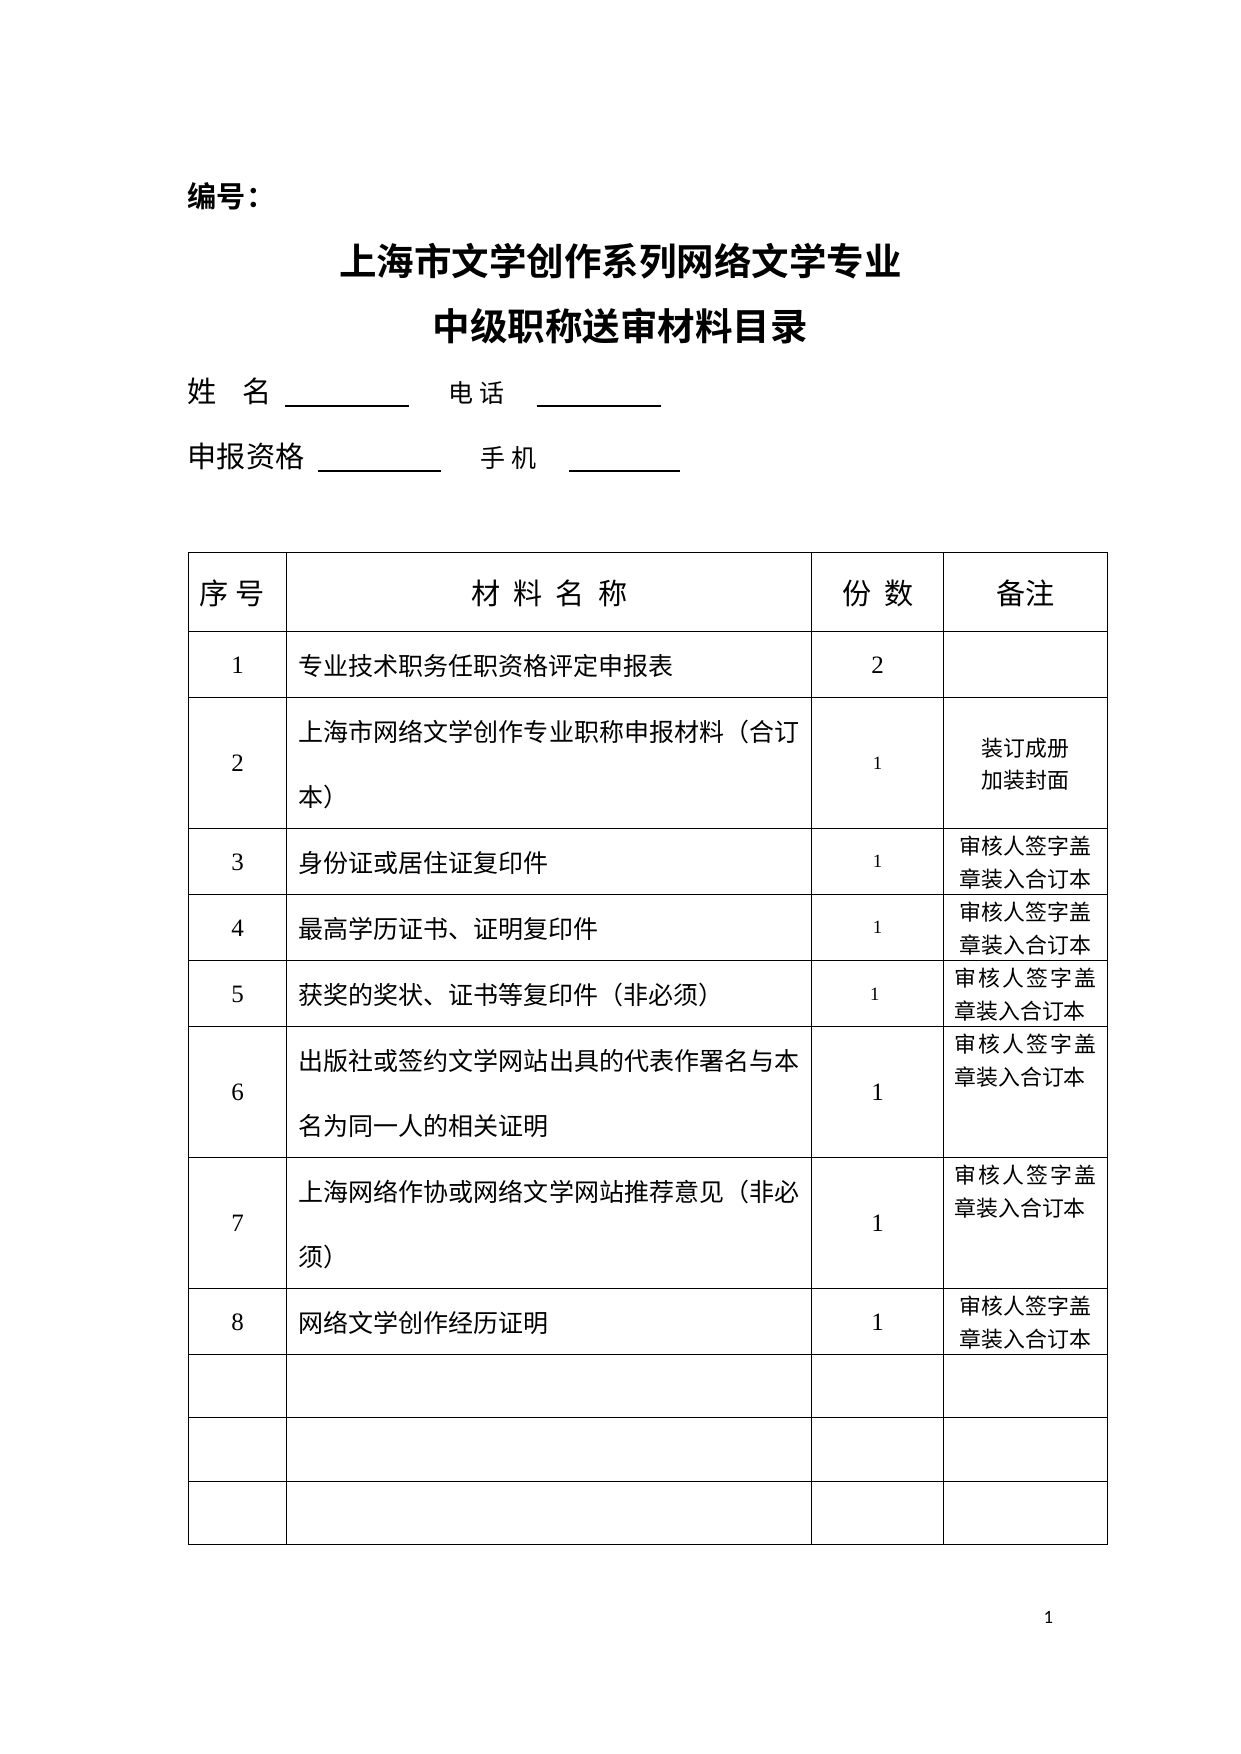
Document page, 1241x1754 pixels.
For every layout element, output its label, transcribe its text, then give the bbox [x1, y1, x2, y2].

table_cell [812, 1418, 943, 1481]
table_cell 3 [189, 829, 286, 894]
table_cell [287, 1482, 811, 1544]
table_cell [189, 1418, 286, 1481]
table_header 材 料 名 称 [287, 553, 811, 631]
table_cell 1 [812, 1158, 943, 1288]
table_cell 1 [812, 961, 943, 1026]
table_header 份 数 [812, 553, 943, 631]
table_cell 1 [812, 1027, 943, 1157]
table_cell 8 [189, 1289, 286, 1354]
table_cell 7 [189, 1158, 286, 1288]
text 申报资格 手 机 [187, 422, 1053, 487]
text 姓 名 电 话 [187, 357, 1053, 422]
table_cell 6 [189, 1027, 286, 1157]
table_cell [944, 632, 1107, 697]
table_cell [812, 1482, 943, 1544]
table_cell [287, 1418, 811, 1481]
table_cell 网络文学创作经历证明 [287, 1289, 811, 1354]
table_cell [287, 1355, 811, 1417]
table_cell 1 [812, 698, 943, 828]
table_cell [189, 1482, 286, 1544]
table_cell 装订成册 加装封面 [944, 698, 1107, 828]
table_header 备注 [944, 553, 1107, 631]
table_cell 1 [189, 632, 286, 697]
table_cell [189, 1355, 286, 1417]
text 中级职称送审材料目录 [187, 292, 1053, 357]
table_cell 获奖的奖状、证书等复印件（非必须） [287, 961, 811, 1026]
table_cell 1 [812, 895, 943, 960]
table_cell [944, 1355, 1107, 1417]
table_cell 审核人签字盖章装入合订本 [944, 829, 1107, 894]
table_cell 审核人签字盖章装入合订本 [944, 895, 1107, 960]
table_cell 2 [812, 632, 943, 697]
table_cell 专业技术职务任职资格评定申报表 [287, 632, 811, 697]
text 上海市文学创作系列网络文学专业 [187, 227, 1053, 292]
table_cell 审核人签字盖章装入合订本 [944, 1158, 1107, 1288]
table_cell 1 [812, 1289, 943, 1354]
table_cell [944, 1418, 1107, 1481]
table_cell 审核人签字盖章装入合订本 [944, 1289, 1107, 1354]
table_cell 身份证或居住证复印件 [287, 829, 811, 894]
table_cell 4 [189, 895, 286, 960]
table_cell 上海市网络文学创作专业职称申报材料（合订本） [287, 698, 811, 828]
text 编号： [187, 162, 1053, 227]
table_cell 上海网络作协或网络文学网站推荐意见（非必须） [287, 1158, 811, 1288]
table_cell 5 [189, 961, 286, 1026]
table_cell 2 [189, 698, 286, 828]
table_cell 1 [812, 829, 943, 894]
table_cell [944, 1482, 1107, 1544]
table_cell [812, 1355, 943, 1417]
table_header 序 号 [189, 553, 286, 631]
table_cell 审核人签字盖章装入合订本 [944, 1027, 1107, 1157]
table_cell 出版社或签约文学网站出具的代表作署名与本名为同一人的相关证明 [287, 1027, 811, 1157]
table_cell 最高学历证书、证明复印件 [287, 895, 811, 960]
table_cell 审核人签字盖章装入合订本 [944, 961, 1107, 1026]
